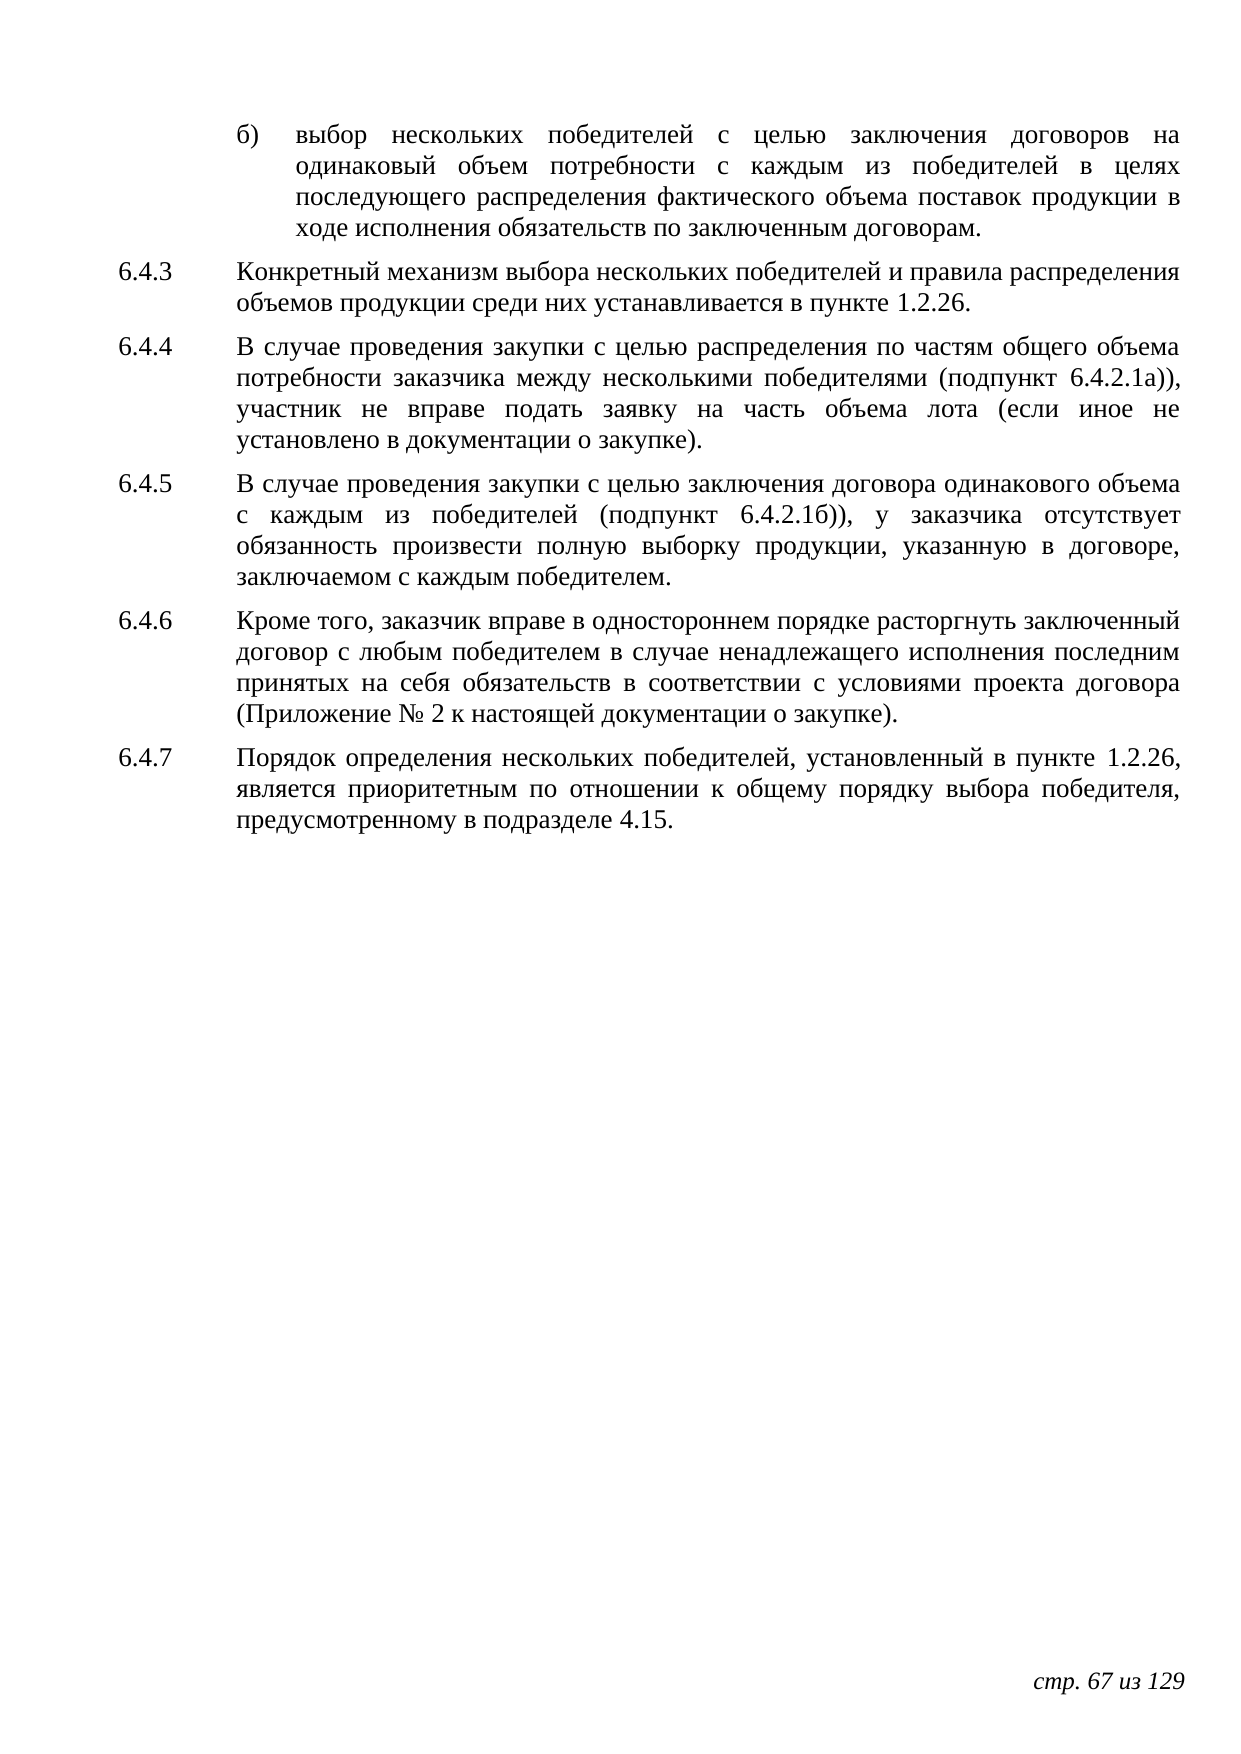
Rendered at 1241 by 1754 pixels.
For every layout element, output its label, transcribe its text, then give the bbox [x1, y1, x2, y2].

text Кроме того, заказчик вправе в одностороннем порядке расторгнуть заключенный договор с любым победителем в случае ненадлежащего исполнения последним принятых на себя обязательств в соответствии с условиями проекта договора (Приложение № 2 к настоящей документации о закупке). [118, 604, 1181, 729]
text В случае проведения закупки с целью распределения по частям общего объема потребности заказчика между несколькими победителями (подпункт 6.4.2а)), участник не вправе подать заявку на часть объема лота (если иное не установлено в документации о закупке). [118, 330, 1181, 454]
text Порядок определения нескольких победителей, установленный в пункте 1.2.26, является приоритетным по отношении к общему порядку выбора победителя, предусмотренному в подразделе 4.15. [118, 741, 1181, 835]
text Конкретный механизм выбора нескольких победителей и правила распределения объемов продукции среди них устанавливается в пункте 1.2.26. [118, 255, 1181, 317]
text В случае проведения закупки с целью заключения договора одинакового объема с каждым из победителей (подпункт 6.4.2б)), у заказчика отсутствует обязанность произвести полную выборку продукции, указанную в договоре, заключаемом с каждым победителем. [118, 467, 1181, 592]
text выбор нескольких победителей с целью заключения договоров на одинаковый объем потребности с каждым из победителей в целях последующего распределения фактического объема поставок продукции в ходе исполнения обязательств по заключенным договорам. [236, 118, 1181, 243]
